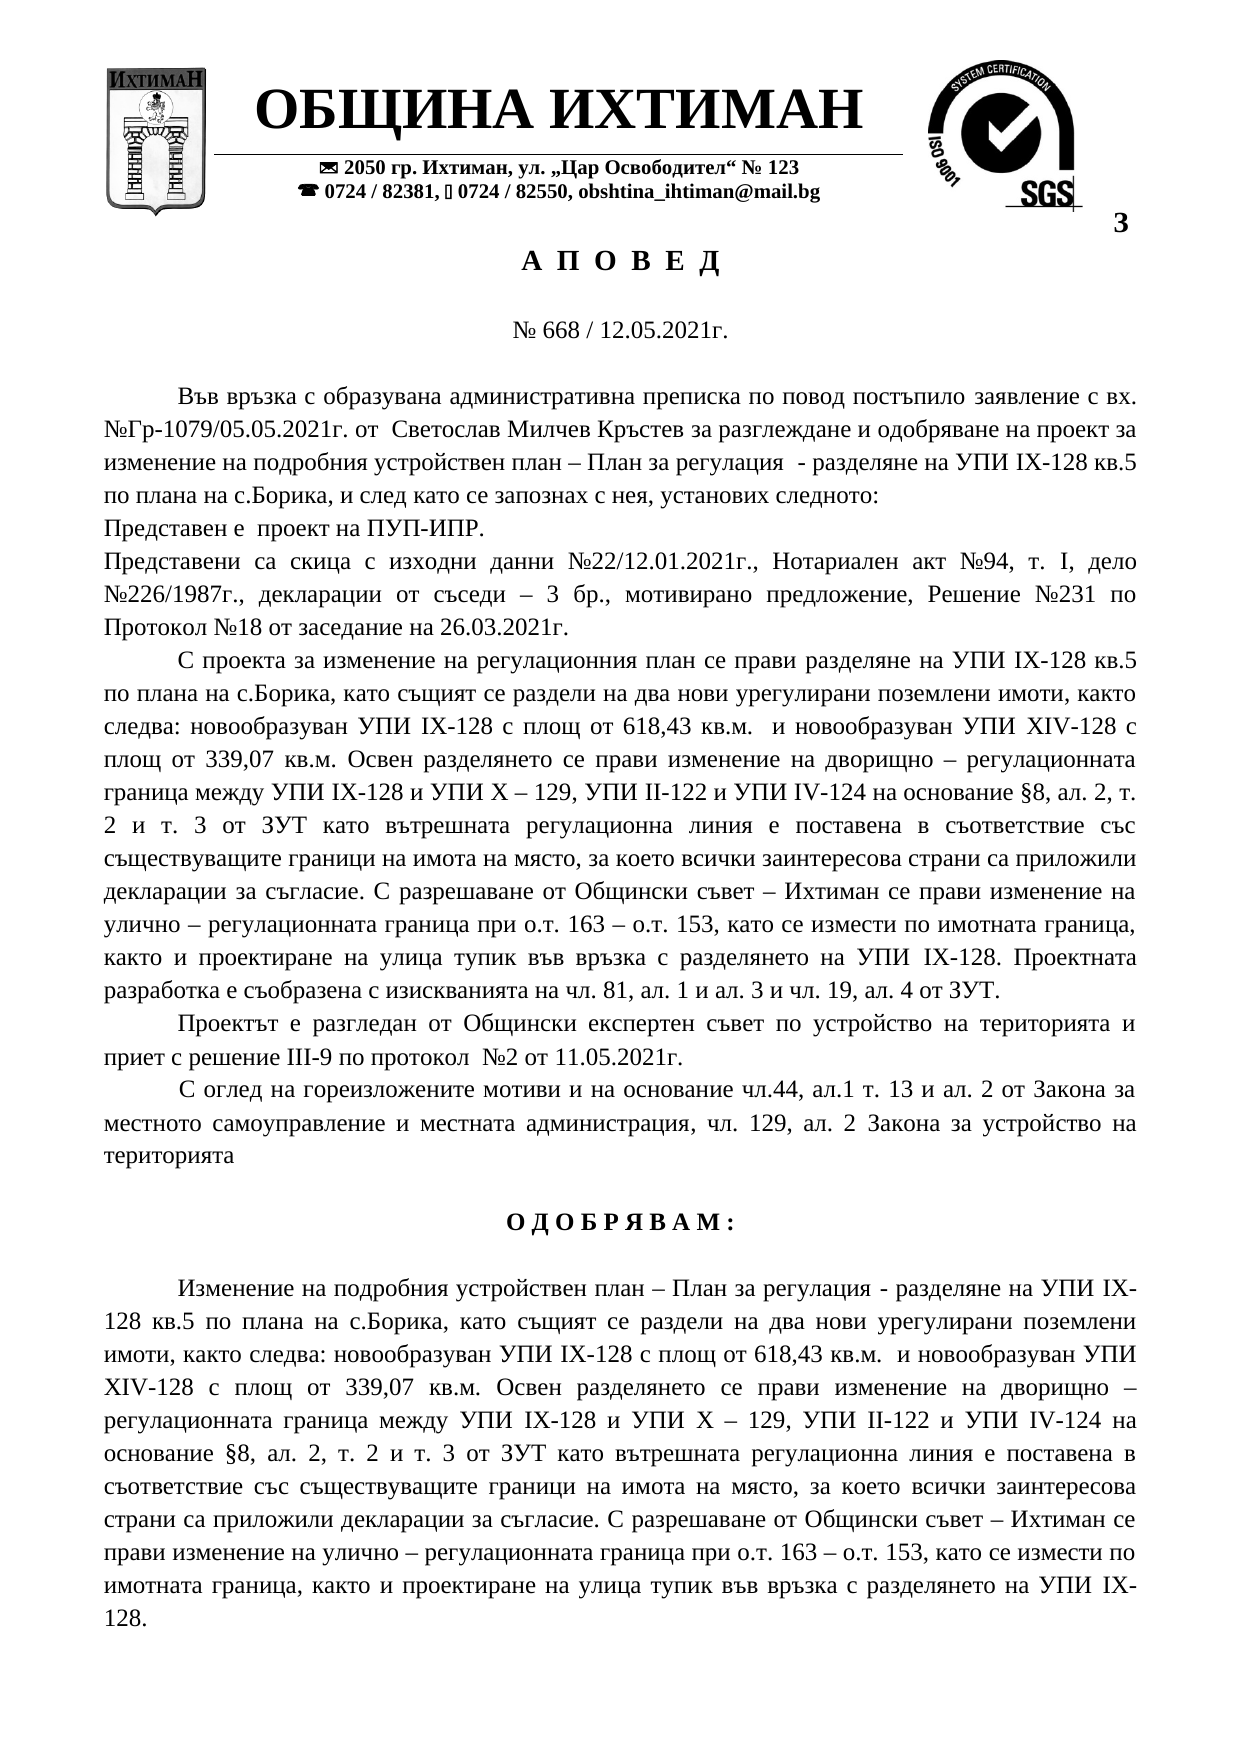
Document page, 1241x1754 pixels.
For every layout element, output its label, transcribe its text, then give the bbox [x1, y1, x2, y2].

table_header [903, 61, 1090, 223]
text С оглед на гореизложените мотиви и на основание чл.44, ал.1 т. 13 и ал. 2 от Закона за местното самоуправление и местната администрация, чл. 129, ал. 2 Закона за устройство на територията [103, 1074, 1137, 1169]
text О Д О Б Р Я В А М : [103, 1207, 1137, 1235]
text Проектът е разгледан от Общински експертен съвет по устройство на територията и приет с решение III-9 по протокол №2 от 11.05.2021г. [103, 1008, 1137, 1070]
text С проекта за изменение на регулационния план се прави разделяне на УПИ IX-128 кв.5 по плана на с.Борика, като същият се раздели на два нови урегулирани поземлени имоти, както следва: новообразуван УПИ IX-128 с площ от 618,43 кв.м. и новообразуван УПИ XIV-128 с площ от 339,07 кв.м. Освен разделянето се прави изменение на дворищно – регулационната граница между УПИ IX-128 и УПИ X – 129, УПИ II-122 и УПИ IV-124 на основание §8, ал. 2, т. 2 и т. 3 от ЗУТ като вътрешната регулационна линия е поставена в съответствие със съществуващите граници на имота на място, за което всички заинтересова страни са приложили декларации за съгласие. С разрешаване от Общински съвет – Ихтиман се прави изменение на улично – регулационната граница при о.т. 163 – о.т. 153, като се измести по имотната граница, както и проектиране на улица тупик във връзка с разделянето на УПИ IX-128. Проектната разработка е съобразена с изискванията на чл. 81, ал. 1 и ал. 3 и чл. 19, ал. 4 от ЗУТ. [103, 645, 1137, 1004]
text Представени са скица с изходни данни №22/12.01.2021г., Нотариален акт №94, т. I, дело №226/1987г., декларации от съседи – 3 бр., мотивирано предложение, Решение №231 по Протокол №18 от заседание на 26.03.2021г. [103, 546, 1137, 641]
text № 668 / 12.05.2021г. [103, 315, 1137, 344]
table_header [209, 61, 214, 223]
text З А П О В Е Д [103, 205, 1137, 277]
text Представен е проект на ПУП-ИПР. [103, 513, 1137, 542]
table_header [96, 61, 103, 223]
table_cell 2050 гр. Ихтиман, ул. „Цар Освободител“ № 123 0724 / 82381, 0724 / 82550, obshtina_ihtiman@mail.bg [214, 155, 903, 223]
text Във връзка с образувана административна преписка по повод постъпило заявление с вх.№Гр-1079/05.05.2021г. от Светослав Милчев Кръстев за разглеждане и одобряване на проект за изменение на подробния устройствен план – План за регулация - разделяне на УПИ IX-128 кв.5 по плана на с.Борика, и след като се запознах с нея, установих следното: [103, 381, 1137, 509]
picture [928, 60, 1083, 212]
table_header ОБЩИНА ИХТИМАН [214, 61, 903, 154]
text Изменение на подробния устройствен план – План за регулация - разделяне на УПИ IX-128 кв.5 по плана на с.Борика, като същият се раздели на два нови урегулирани поземлени имоти, както следва: новообразуван УПИ IX-128 с площ от 618,43 кв.м. и новообразуван УПИ XIV-128 с площ от 339,07 кв.м. Освен разделянето се прави изменение на дворищно – регулационната граница между УПИ IX-128 и УПИ X – 129, УПИ II-122 и УПИ IV-124 на основание §8, ал. 2, т. 2 и т. 3 от ЗУТ като вътрешната регулационна линия е поставена в съответствие със съществуващите граници на имота на място, за което всички заинтересова страни са приложили декларации за съгласие. С разрешаване от Общински съвет – Ихтиман се прави изменение на улично – регулационната граница при о.т. 163 – о.т. 153, като се измести по имотната граница, както и проектиране на улица тупик във връзка с разделянето на УПИ IX-128. [103, 1273, 1137, 1632]
